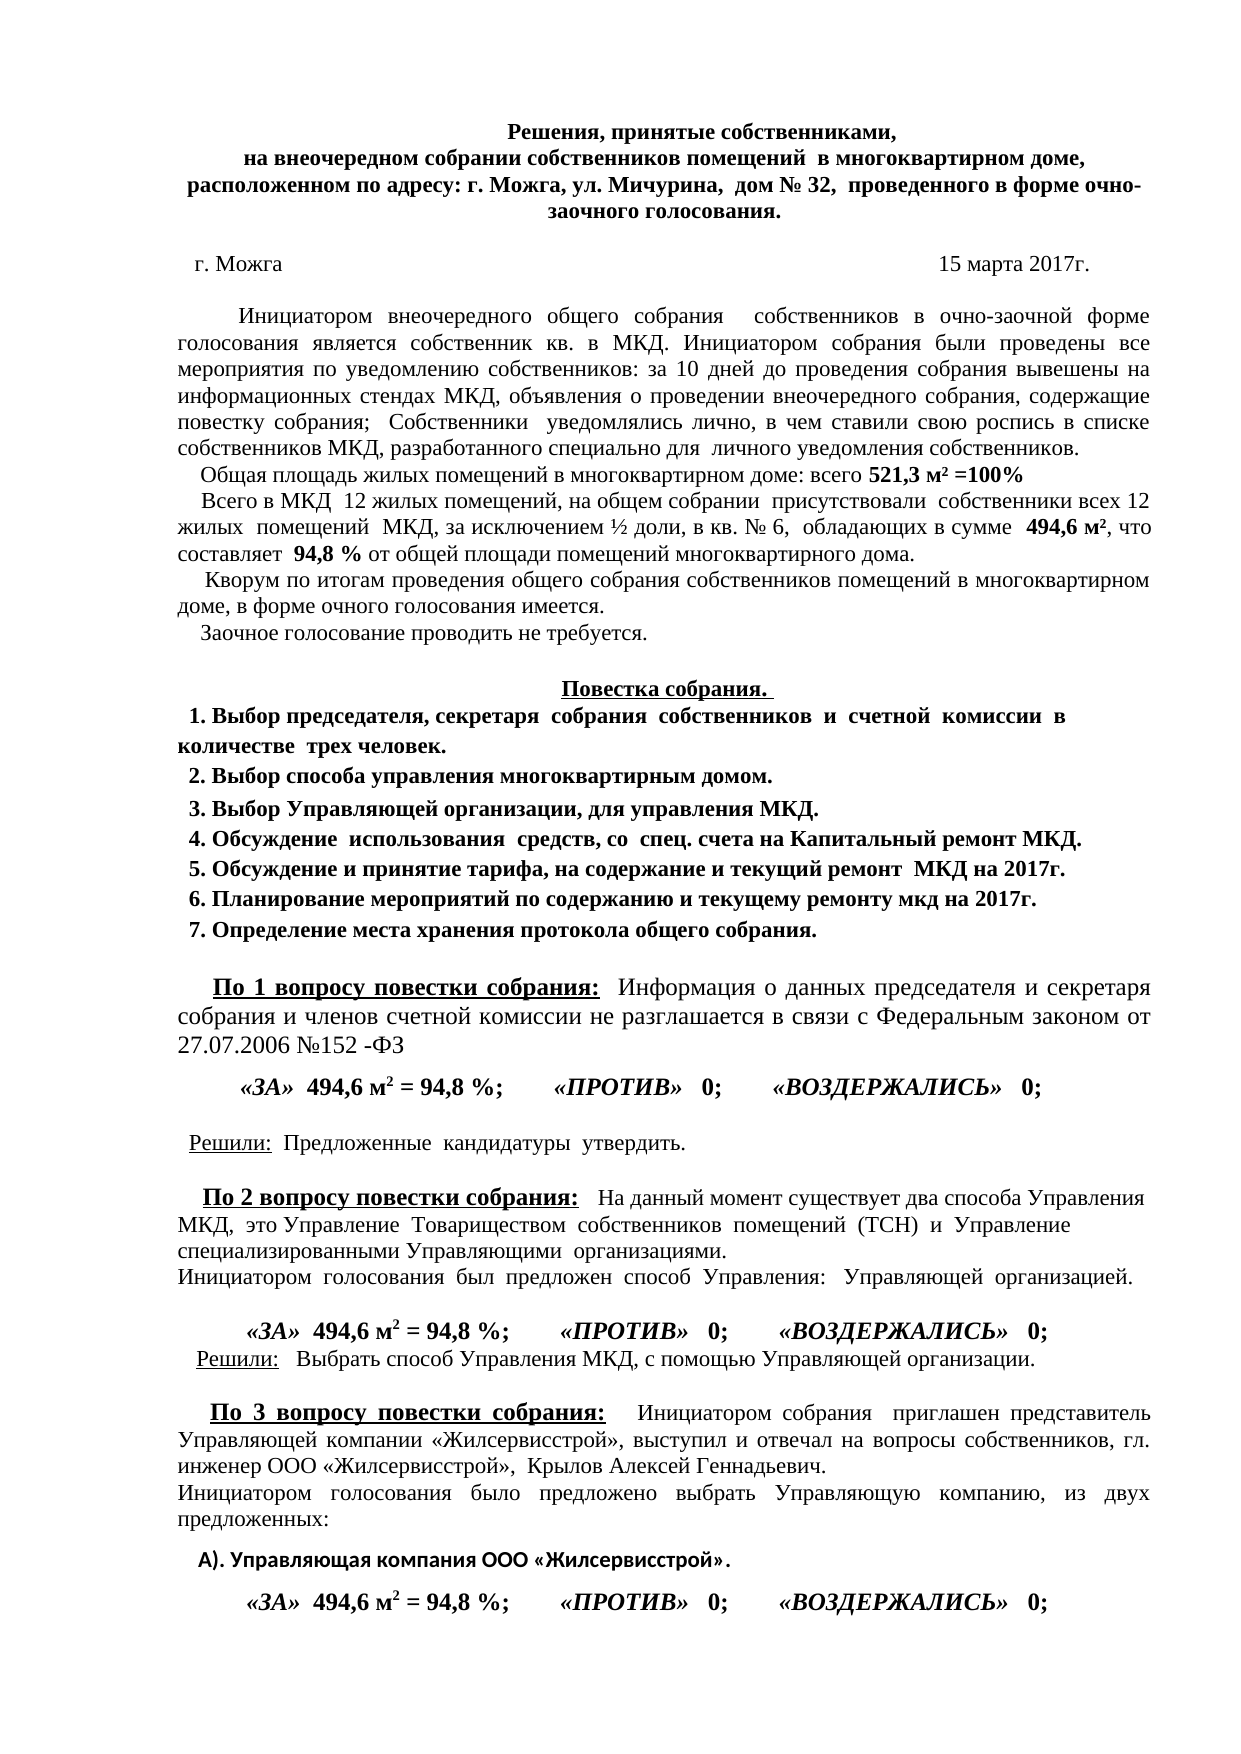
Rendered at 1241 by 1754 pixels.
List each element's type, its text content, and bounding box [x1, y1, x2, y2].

text 4. Обсуждение использования средств, со спец. счета на Капитальный ремонт МКД. [177, 825, 1152, 851]
text По 2 вопросу повестки собрания: На данный момент существует два способа Управления МКД, это Управление Товариществом собственников помещений (ТСН) и Управление специализированными Управляющими организациями. Инициатором голосования был предложен способ Управления: Управляющей организацией. [177, 1182, 1152, 1290]
text Инициатором внеочередного общего собрания собственников в очно-заочной форме голосования является собственник кв. в МКД. Инициатором собрания были проведены все мероприятия по уведомлению собственников: за 10 дней до проведения собрания вывешены на информационных стендах МКД, объявления о проведении внеочередного собрания, содержащие повестку собрания; Собственники уведомлялись лично, в чем ставили свою роспись в списке собственников МКД, разработанного специально для личного уведомления собственников. [177, 303, 1152, 461]
text По 3 вопросу повестки собрания: Инициатором собрания приглашен представитель Управляющей компании «Жилсервисстрой», выступил и отвечал на вопросы собственников, гл. инженер ООО «Жилсервисстрой», Крылов Алексей Геннадьевич. [177, 1397, 1152, 1479]
text Всего в МКД 12 жилых помещений, на общем собрании присутствовали собственники всех 12 жилых помещений МКД, за исключением ½ доли, в кв. № 6, обладающих в сумме 494,6 м², что составляет 94,8 % от общей площади помещений многоквартирного дома. [177, 487, 1152, 566]
text «ЗА» 494,6 м2 = 94,8 %; «ПРОТИВ» 0; «ВОЗДЕРЖАЛИСЬ» 0; [177, 1072, 1152, 1101]
text Кворум по итогам проведения общего собрания собственников помещений в многоквартирном доме, в форме очного голосования имеется. [177, 566, 1152, 619]
text Общая площадь жилых помещений в многоквартирном доме: всего 521,3 м² =100% [177, 461, 1152, 487]
text Заочное голосование проводить не требуется. [177, 619, 1152, 645]
text 3. Выбор Управляющей организации, для управления МКД. [177, 795, 1152, 821]
text 2. Выбор способа управления многоквартирным домом. [177, 762, 1152, 789]
text «ЗА» 494,6 м2 = 94,8 %; «ПРОТИВ» 0; «ВОЗДЕРЖАЛИСЬ» 0; [177, 1587, 1152, 1616]
text 1. Выбор председателя, секретаря собрания собственников и счетной комиссии в количестве трех человек. [177, 702, 1152, 758]
text Повестка собрания. [177, 673, 1152, 702]
text По 1 вопросу повестки собрания: Информация о данных председателя и секретаря собрания и членов счетной комиссии не разглашается в связи с Федеральным законом от 27.07.2006 №152 -ФЗ [177, 972, 1152, 1058]
text Инициатором голосования было предложено выбрать Управляющую компанию, из двух предложенных: [177, 1479, 1152, 1532]
text 7. Определение места хранения протокола общего собрания. [177, 916, 1152, 942]
text на внеочередном собрании собственников помещений в многоквартирном доме, расположенном по адресу: г. Можга, ул. Мичурина, дом № 32, проведенного в форме очно-заочного голосования. [177, 144, 1152, 223]
text 5. Обсуждение и принятие тарифа, на содержание и текущий ремонт МКД на 2017г. [177, 855, 1152, 882]
text Решили: Выбрать способ Управления МКД, с помощью Управляющей организации. [177, 1345, 1152, 1371]
text А). Управляющая компания ООО «Жилсервисстрой». [177, 1545, 1152, 1573]
text «ЗА» 494,6 м2 = 94,8 %; «ПРОТИВ» 0; «ВОЗДЕРЖАЛИСЬ» 0; [177, 1316, 1152, 1345]
text Решения, принятые собственниками, [177, 118, 1152, 144]
text г. Можга 15 марта 2017г. [177, 250, 1152, 276]
text 6. Планирование мероприятий по содержанию и текущему ремонту мкд на 2017г. [177, 885, 1152, 912]
text Решили: Предложенные кандидатуры утвердить. [177, 1129, 1152, 1156]
